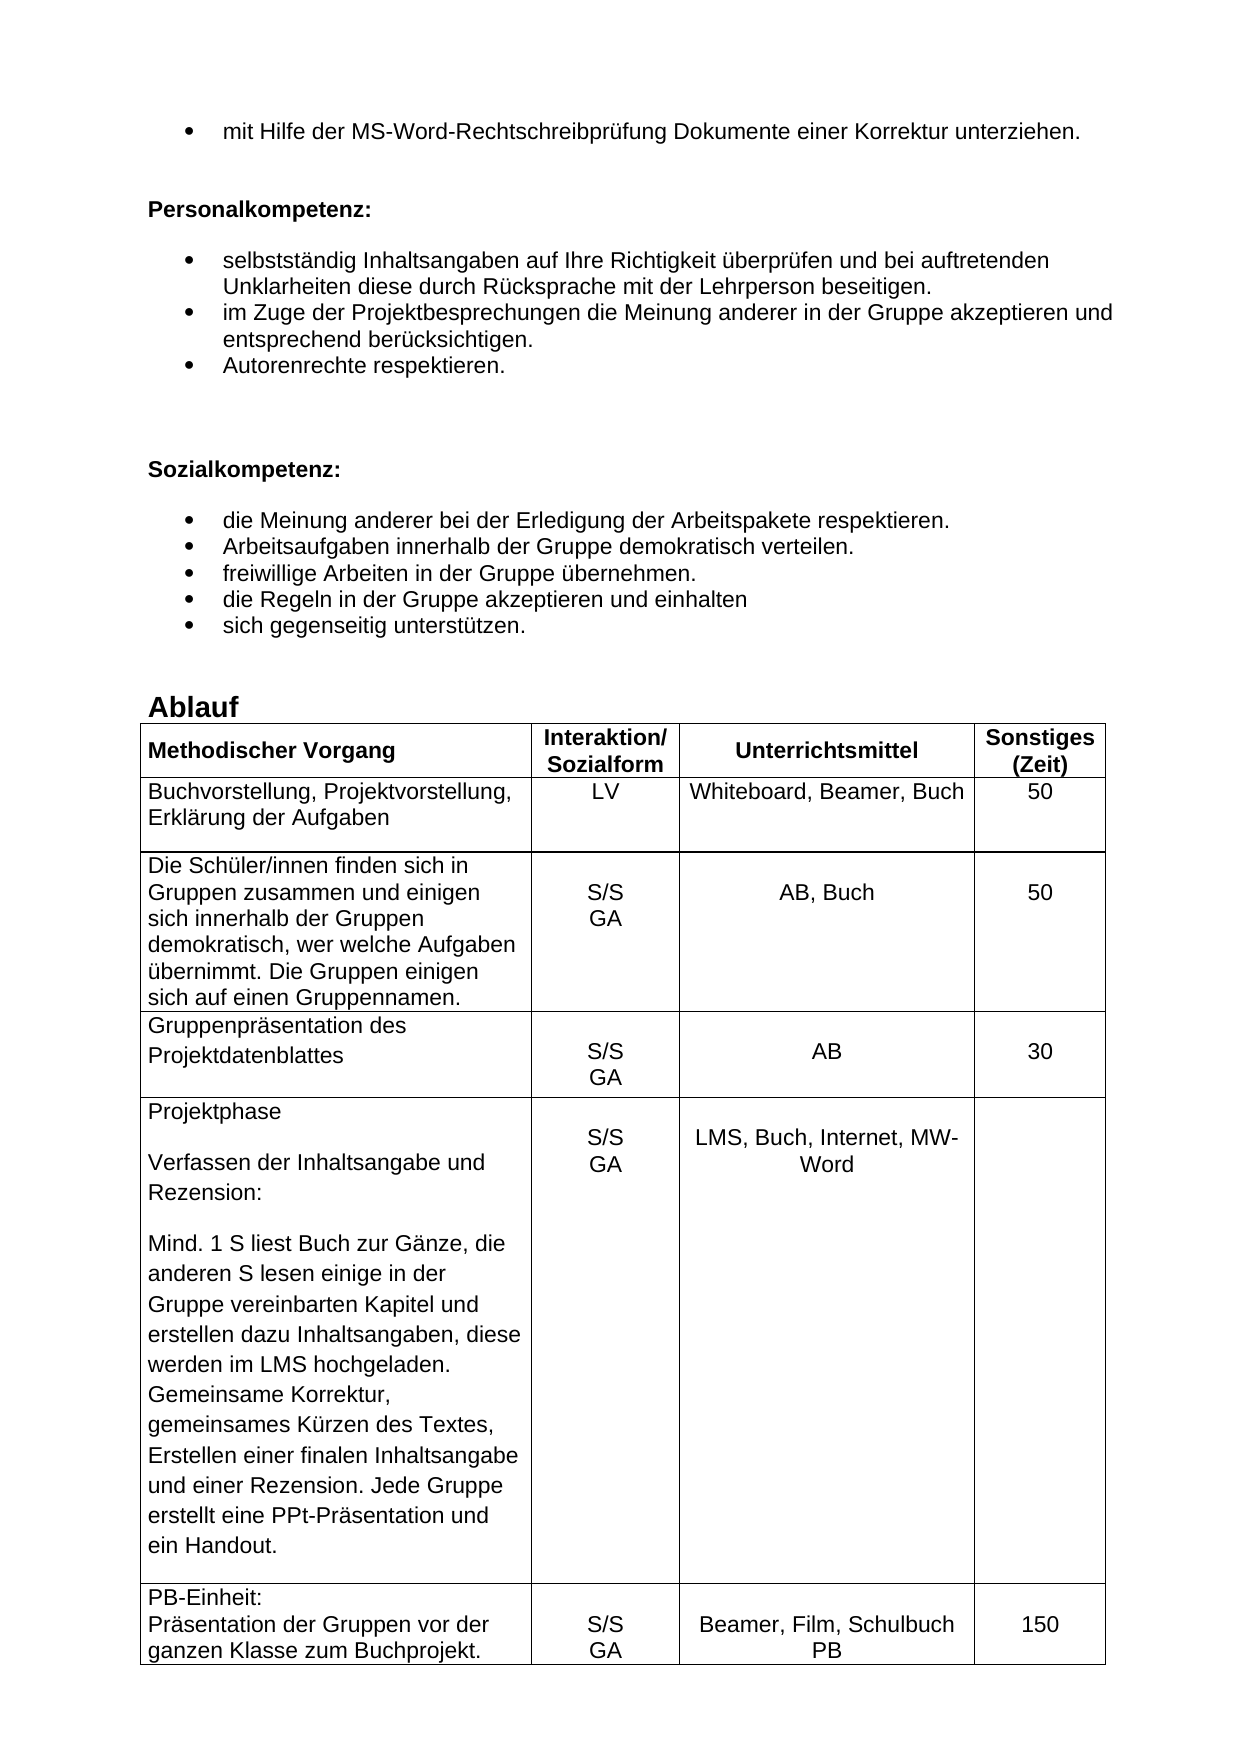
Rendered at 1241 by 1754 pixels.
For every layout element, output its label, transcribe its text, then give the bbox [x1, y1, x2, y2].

list sich gegenseitig unterstützen. [185, 612, 1152, 638]
table_cell [975, 1098, 1105, 1583]
table_cell Projektphase Verfassen der Inhaltsangabe und Rezension: Mind. 1 S liest Buch zur Gänze, die anderen S lesen einige in der Gruppe vereinbarten Kapitel und erstellen dazu Inhaltsangaben, diese werden im LMS hochgeladen. Gemeinsame Korrektur, gemeinsames Kürzen des Textes, Erstellen einer finalen Inhaltsangabe und einer Rezension. Jede Gruppe erstellt eine PPt-Präsentation und ein Handout. [141, 1098, 531, 1583]
list im Zuge der Projektbesprechungen die Meinung anderer in der Gruppe akzeptieren und entsprechend berücksichtigen. [185, 299, 1152, 352]
table_cell 150 [975, 1584, 1105, 1664]
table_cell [680, 1584, 974, 1664]
list freiwillige Arbeiten in der Gruppe übernehmen. [185, 559, 1152, 586]
list die Meinung anderer bei der Erledigung der Arbeitspakete respektieren. [185, 507, 1152, 533]
list Arbeitsaufgaben innerhalb der Gruppe demokratisch verteilen. [185, 533, 1152, 559]
table_cell AB, Buch [680, 853, 974, 1011]
table_cell 50 [975, 853, 1105, 1011]
table_cell S/S GA [532, 853, 679, 1011]
table_cell LV [532, 778, 679, 851]
text Sozialkompetenz: [148, 456, 1152, 482]
table_cell Die Schüler/innen finden sich in Gruppen zusammen und einigen sich innerhalb der Gruppen demokratisch, wer welche Aufgaben übernimmt. Die Gruppen einigen sich auf einen Gruppennamen. [141, 853, 531, 1011]
table_cell LMS, Buch, Internet, MW-Word [680, 1098, 974, 1583]
table_cell Gruppenpräsentation des Projektdatenblattes [141, 1012, 531, 1097]
table_header Methodischer Vorgang [141, 724, 531, 777]
table_header Interaktion/ Sozialform [532, 724, 679, 777]
table_cell S/S GA [532, 1012, 679, 1097]
text Ablauf [148, 689, 1152, 723]
table_cell Whiteboard, Beamer, Buch [680, 778, 974, 851]
list die Regeln in der Gruppe akzeptieren und einhalten [185, 586, 1152, 612]
table_cell Buchvorstellung, Projektvorstellung, Erklärung der Aufgaben [141, 778, 531, 851]
table_cell S/S GA [532, 1098, 679, 1583]
table_cell 30 [975, 1012, 1105, 1097]
table_cell 50 [975, 778, 1105, 851]
table_header Unterrichtsmittel [680, 724, 974, 777]
list Autorenrechte respektieren. [185, 352, 1152, 378]
list selbstständig Inhaltsangaben auf Ihre Richtigkeit überprüfen und bei auftretenden Unklarheiten diese durch Rücksprache mit der Lehrperson beseitigen. [185, 247, 1152, 299]
table_cell AB [680, 1012, 974, 1097]
text Personalkompetenz: [148, 196, 1152, 222]
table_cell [141, 1584, 531, 1664]
list mit Hilfe der MS-Word-Rechtschreibprüfung Dokumente einer Korrektur unterziehen. [185, 118, 1152, 144]
table_header Sonstiges (Zeit) [975, 724, 1105, 777]
table_cell S/S GA [532, 1584, 679, 1664]
